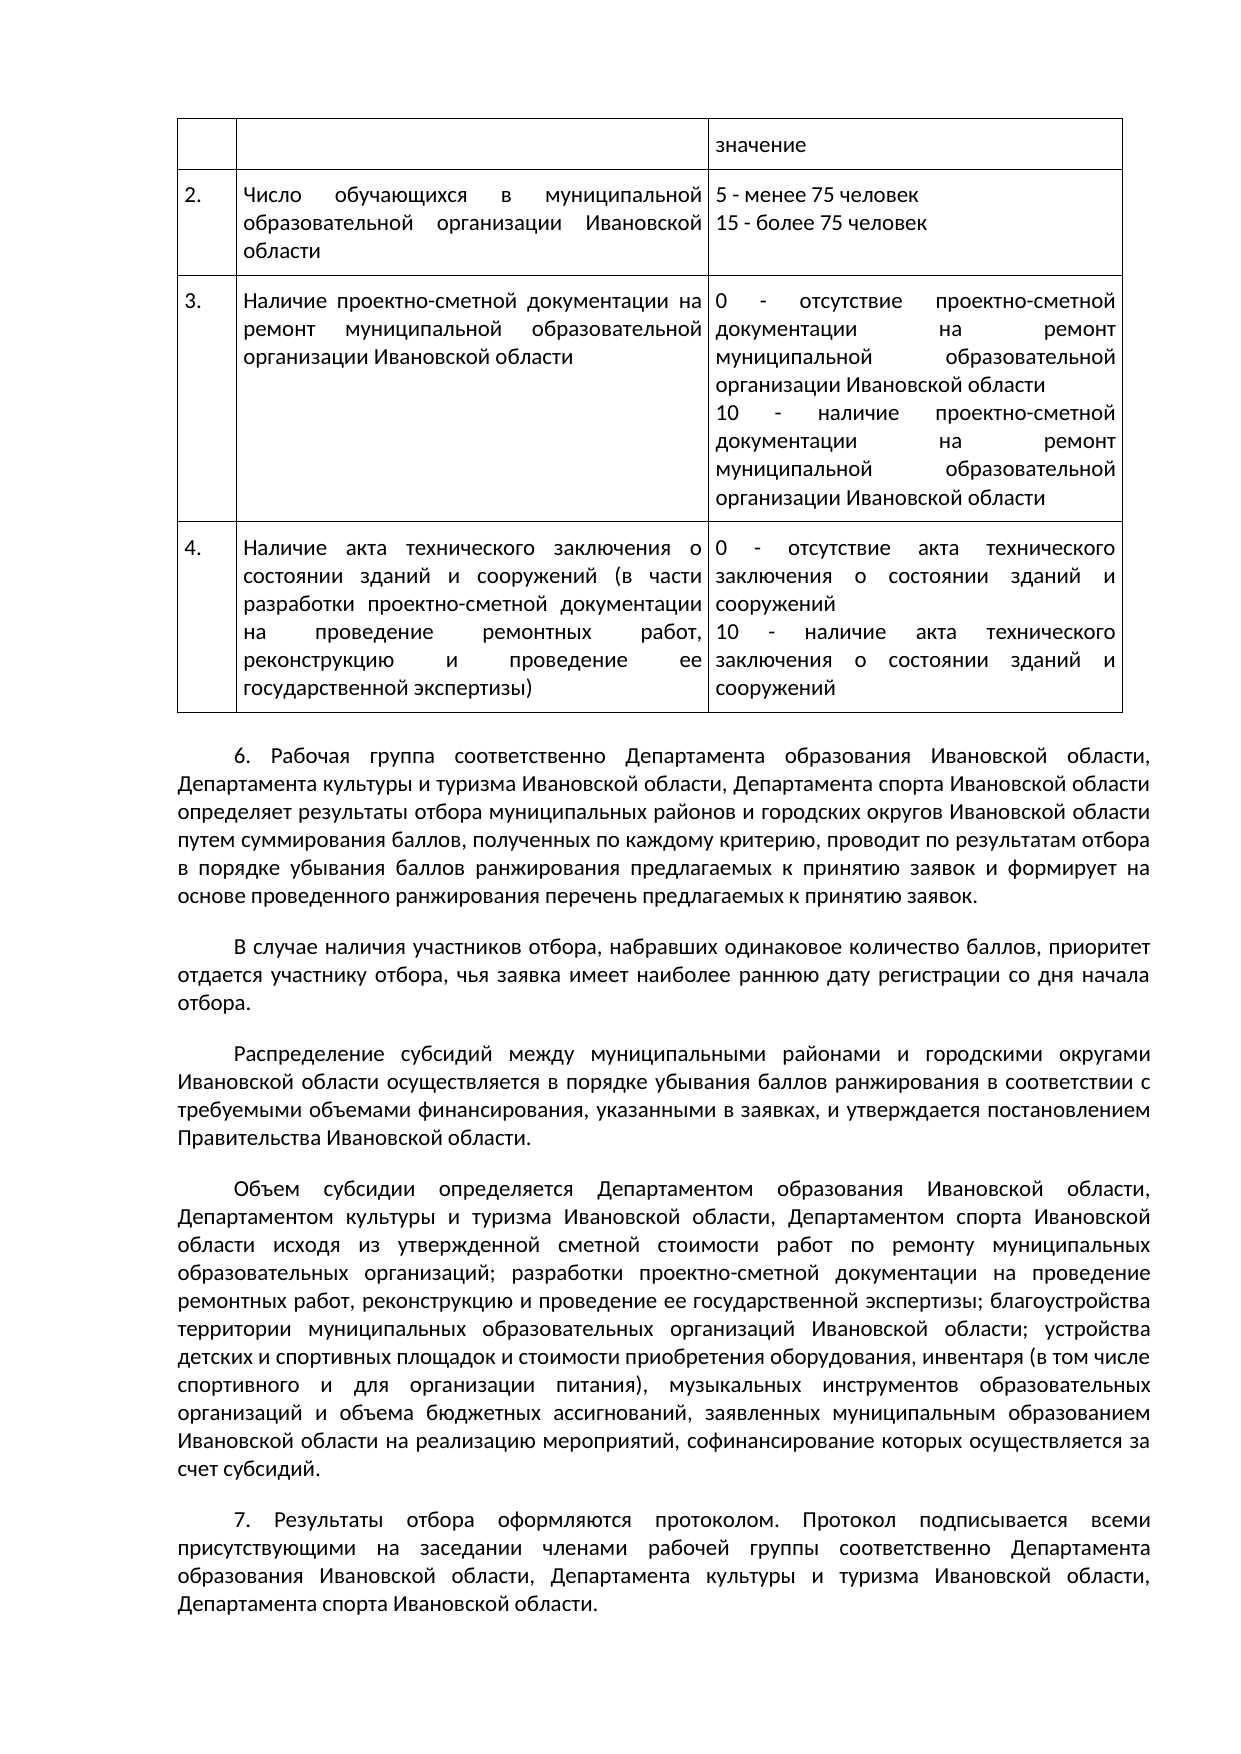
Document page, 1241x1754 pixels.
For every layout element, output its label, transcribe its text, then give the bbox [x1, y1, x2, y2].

table_cell 5 - менее 75 человек 15 - более 75 человек [709, 170, 1122, 275]
table_cell 2. [178, 170, 236, 275]
table_cell 4. [178, 522, 236, 712]
table_cell 0 - отсутствие акта технического заключения о состоянии зданий и сооружений 10 - наличие акта технического заключения о состоянии зданий и сооружений [709, 522, 1122, 712]
table_cell 1. [178, 119, 236, 168]
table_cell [709, 119, 1122, 168]
text В случае наличия участников отбора, набравших одинаковое количество баллов, приоритет отдается участнику отбора, чья заявка имеет наиболее раннюю дату регистрации со дня начала отбора. [177, 932, 1152, 1016]
table_cell Число обучающихся в муниципальной образовательной организации Ивановской области [237, 170, 708, 275]
table_cell 3. [178, 276, 236, 521]
text Распределение субсидий между муниципальными районами и городскими округами Ивановской области осуществляется в порядке убывания баллов ранжирования в соответствии с требуемыми объемами финансирования, указанными в заявках, и утверждается постановлением Правительства Ивановской области. [177, 1039, 1152, 1151]
table_cell Наличие проектно-сметной документации на ремонт муниципальной образовательной организации Ивановской области [237, 276, 708, 521]
text 6. Рабочая группа соответственно Департамента образования Ивановской области, Департамента культуры и туризма Ивановской области, Департамента спорта Ивановской области определяет результаты отбора муниципальных районов и городских округов Ивановской области путем суммирования баллов, полученных по каждому критерию, проводит по результатам отбора в порядке убывания баллов ранжирования предлагаемых к принятию заявок и формирует на основе проведенного ранжирования перечень предлагаемых к принятию заявок. [177, 741, 1152, 909]
text 7. Результаты отбора оформляются протоколом. Протокол подписывается всеми присутствующими на заседании членами рабочей группы соответственно Департамента образования Ивановской области, Департамента культуры и туризма Ивановской области, Департамента спорта Ивановской области. [177, 1505, 1152, 1617]
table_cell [237, 119, 708, 168]
text Объем субсидии определяется Департаментом образования Ивановской области, Департаментом культуры и туризма Ивановской области, Департаментом спорта Ивановской области исходя из утвержденной сметной стоимости работ по ремонту муниципальных образовательных организаций; разработки проектно-сметной документации на проведение ремонтных работ, реконструкцию и проведение ее государственной экспертизы; благоустройства территории муниципальных образовательных организаций Ивановской области; устройства детских и спортивных площадок и стоимости приобретения оборудования, инвентаря (в том числе спортивного и для организации питания), музыкальных инструментов образовательных организаций и объема бюджетных ассигнований, заявленных муниципальным образованием Ивановской области на реализацию мероприятий, софинансирование которых осуществляется за счет субсидий. [177, 1174, 1152, 1482]
table_cell 0 - отсутствие проектно-сметной документации на ремонт муниципальной образовательной организации Ивановской области 10 - наличие проектно-сметной документации на ремонт муниципальной образовательной организации Ивановской области [709, 276, 1122, 521]
table_cell Наличие акта технического заключения о состоянии зданий и сооружений (в части разработки проектно-сметной документации на проведение ремонтных работ, реконструкцию и проведение ее государственной экспертизы) [237, 522, 708, 712]
